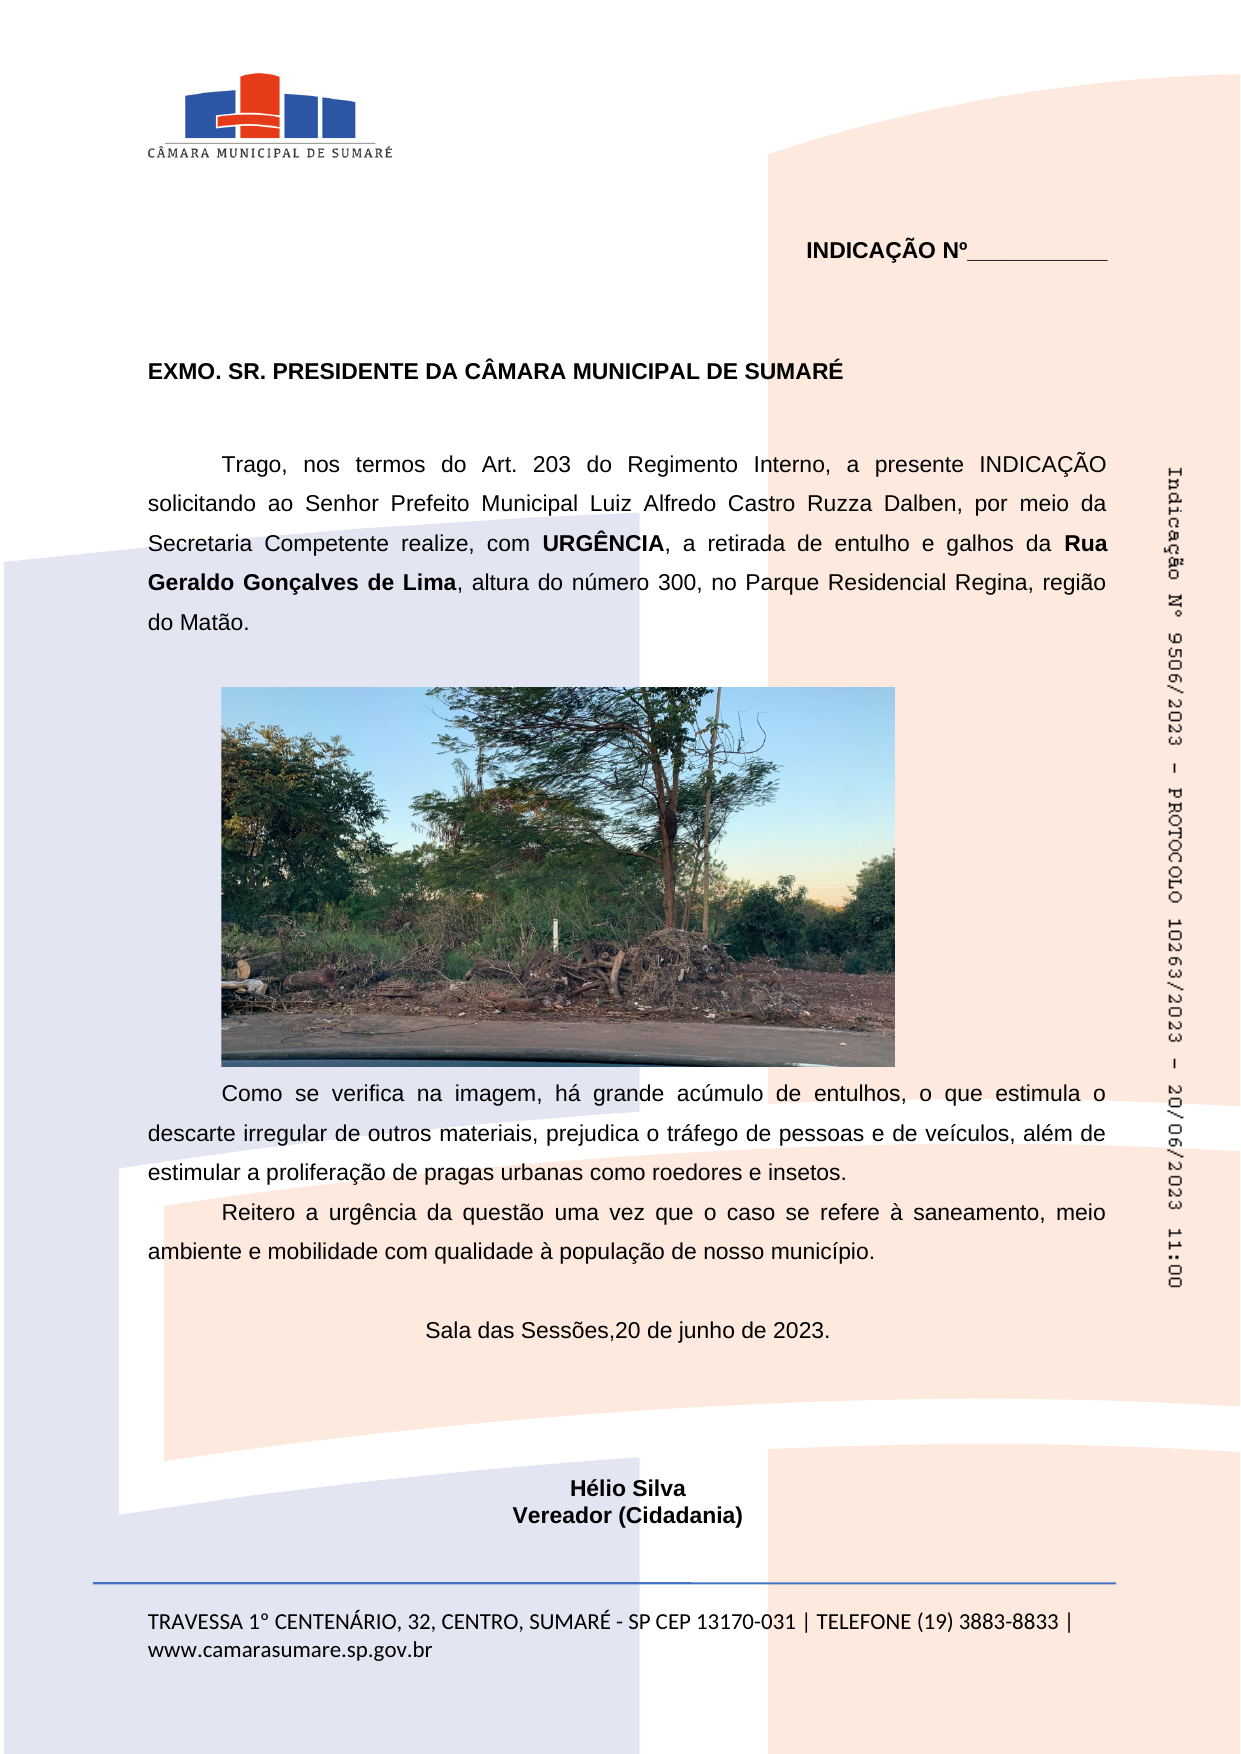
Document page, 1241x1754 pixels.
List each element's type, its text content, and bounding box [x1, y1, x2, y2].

text INDICAÇÃO Nº___________ [148, 237, 1107, 263]
text Vereador (Cidadania) [148, 1502, 1107, 1528]
text Trago, nos termos do Art. 203 do Regimento Interno, a presente INDICAÇÃO solicitando ao Senhor Prefeito Municipal Luiz Alfredo Castro Ruzza Dalben, por meio da Secretaria Competente realize, com URGÊNCIA, a retirada de entulho e galhos da Rua Geraldo Gonçalves de Lima, altura do número 300, no Parque Residencial Regina, região do Matão. [148, 451, 1107, 635]
picture [1142, 462, 1205, 1292]
picture [147, 73, 394, 160]
text Reitero a urgência da questão uma vez que o caso se refere à saneamento, meio ambiente e mobilidade com qualidade à população de nosso município. [148, 1199, 1107, 1264]
text EXMO. SR. PRESIDENTE DA CÂMARA MUNICIPAL DE SUMARÉ [148, 358, 1107, 384]
text Hélio Silva [148, 1475, 1107, 1502]
picture [221, 687, 895, 1067]
text Como se verifica na imagem, há grande acúmulo de entulhos, o que estimula o descarte irregular de outros materiais, prejudica o tráfego de pessoas e de veículos, além de estimular a proliferação de pragas urbanas como roedores e insetos. [148, 1080, 1107, 1186]
text Sala das Sessões,20 de junho de 2023. [148, 1317, 1107, 1343]
